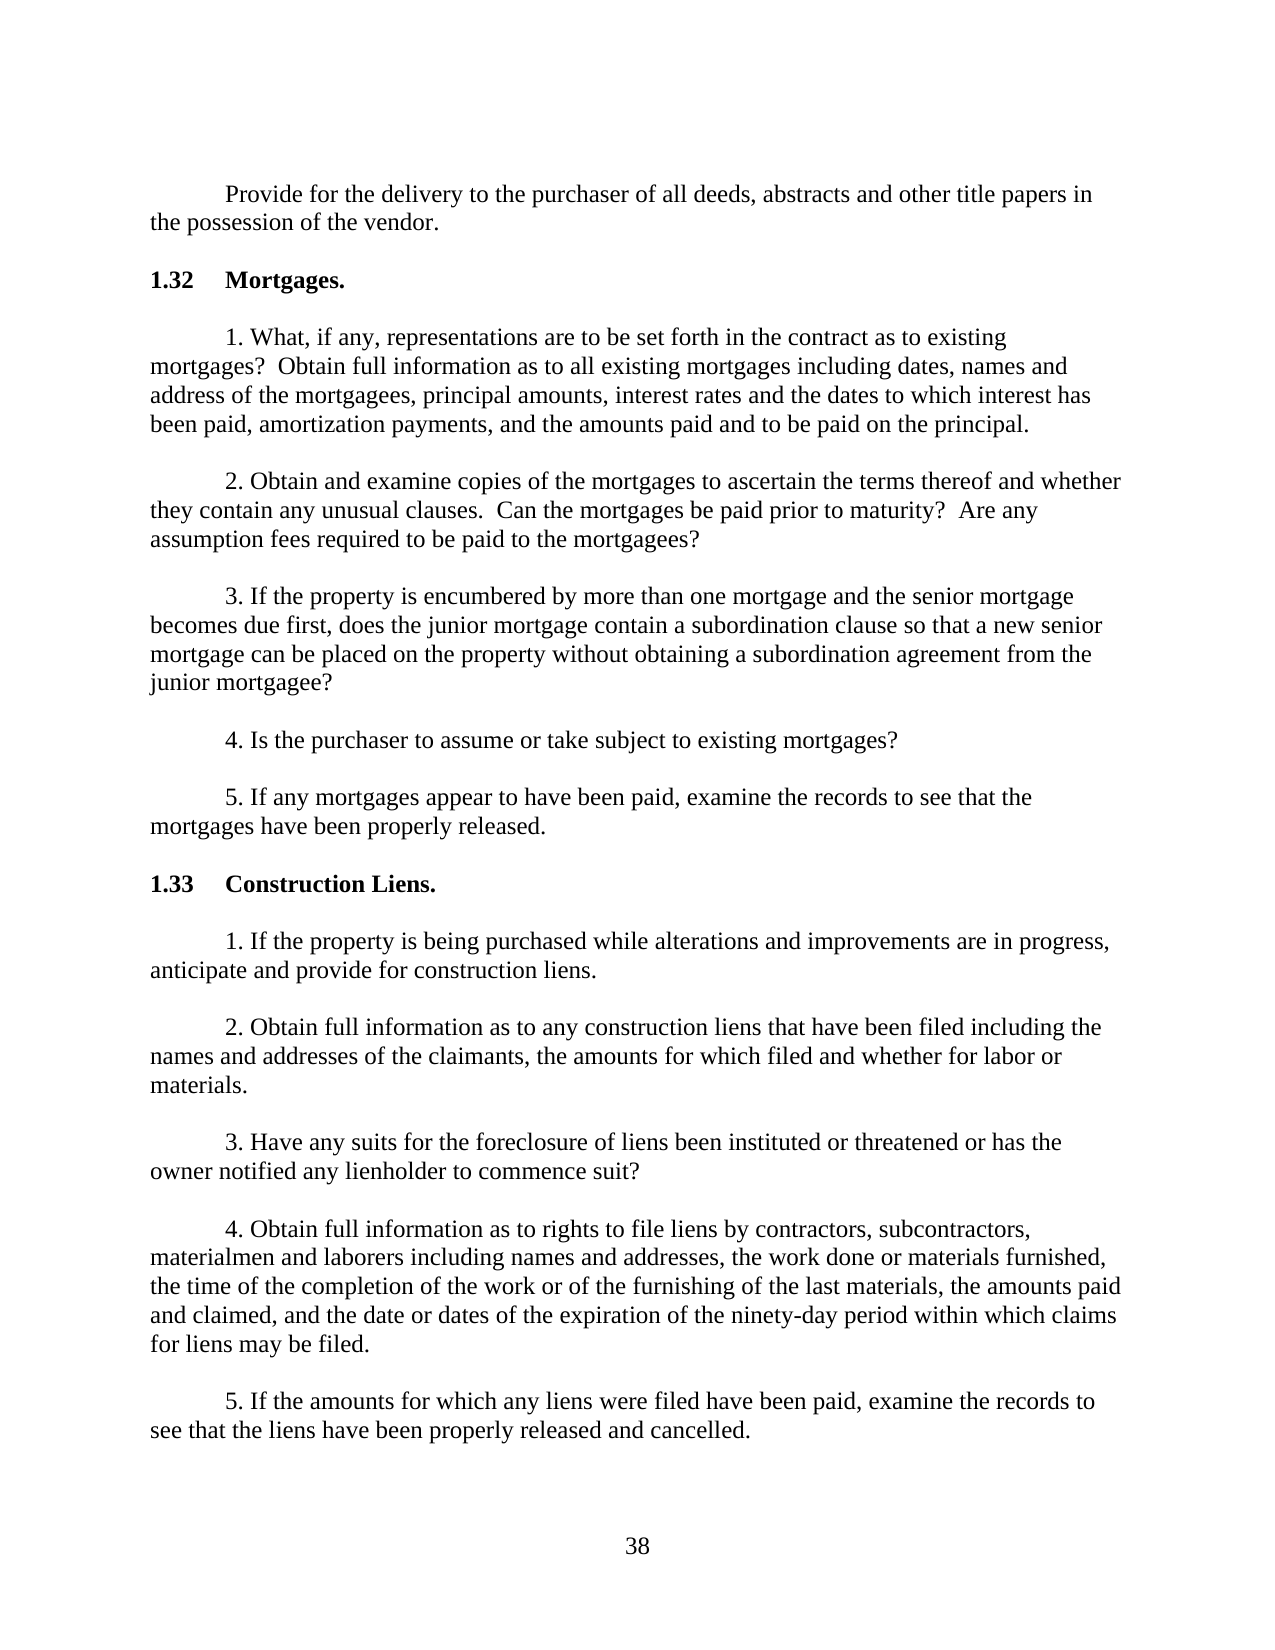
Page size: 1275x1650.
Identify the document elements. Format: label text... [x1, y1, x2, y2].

text 2. Obtain full information as to any construction liens that have been filed including the names and addresses of the claimants, the amounts for which filed and whether for labor or materials. [150, 1012, 1125, 1099]
text 1. If the property is being purchased while alterations and improvements are in progress, anticipate and provide for construction liens. [150, 926, 1125, 984]
text 4. Obtain full information as to rights to file liens by contractors, subcontractors, materialmen and laborers including names and addresses, the work done or materials furnished, the time of the completion of the work or of the furnishing of the last materials, the amounts paid and claimed, and the date or dates of the expiration of the ninety-day period within which claims for liens may be filed. [150, 1214, 1125, 1357]
text 4. Is the purchaser to assume or take subject to existing mortgages? [150, 725, 1125, 754]
text 5. If the amounts for which any liens were filed have been paid, examine the records to see that the liens have been properly released and cancelled. [150, 1386, 1125, 1444]
text 2. Obtain and examine copies of the mortgages to ascertain the terms thereof and whether they contain any unusual clauses. Can the mortgages be paid prior to maturity? Are any assumption fees required to be paid to the mortgagees? [150, 466, 1125, 552]
text Provide for the delivery to the purchaser of all deeds, abstracts and other title papers in the possession of the vendor. [150, 179, 1125, 236]
text 1.32 Mortgages. [150, 265, 1125, 294]
text 3. If the property is encumbered by more than one mortgage and the senior mortgage becomes due first, does the junior mortgage contain a subordination clause so that a new senior mortgage can be placed on the property without obtaining a subordination agreement from the junior mortgagee? [150, 581, 1125, 696]
text 3. Have any suits for the foreclosure of liens been instituted or threatened or has the owner notified any lienholder to commence suit? [150, 1127, 1125, 1185]
text 5. If any mortgages appear to have been paid, examine the records to see that the mortgages have been properly released. [150, 782, 1125, 840]
text 1. What, if any, representations are to be set forth in the contract as to existing mortgages? Obtain full information as to all existing mortgages including dates, names and address of the mortgagees, principal amounts, interest rates and the dates to which interest has been paid, amortization payments, and the amounts paid and to be paid on the principal. [150, 322, 1125, 437]
text 1.33 Construction Liens. [150, 869, 1125, 897]
